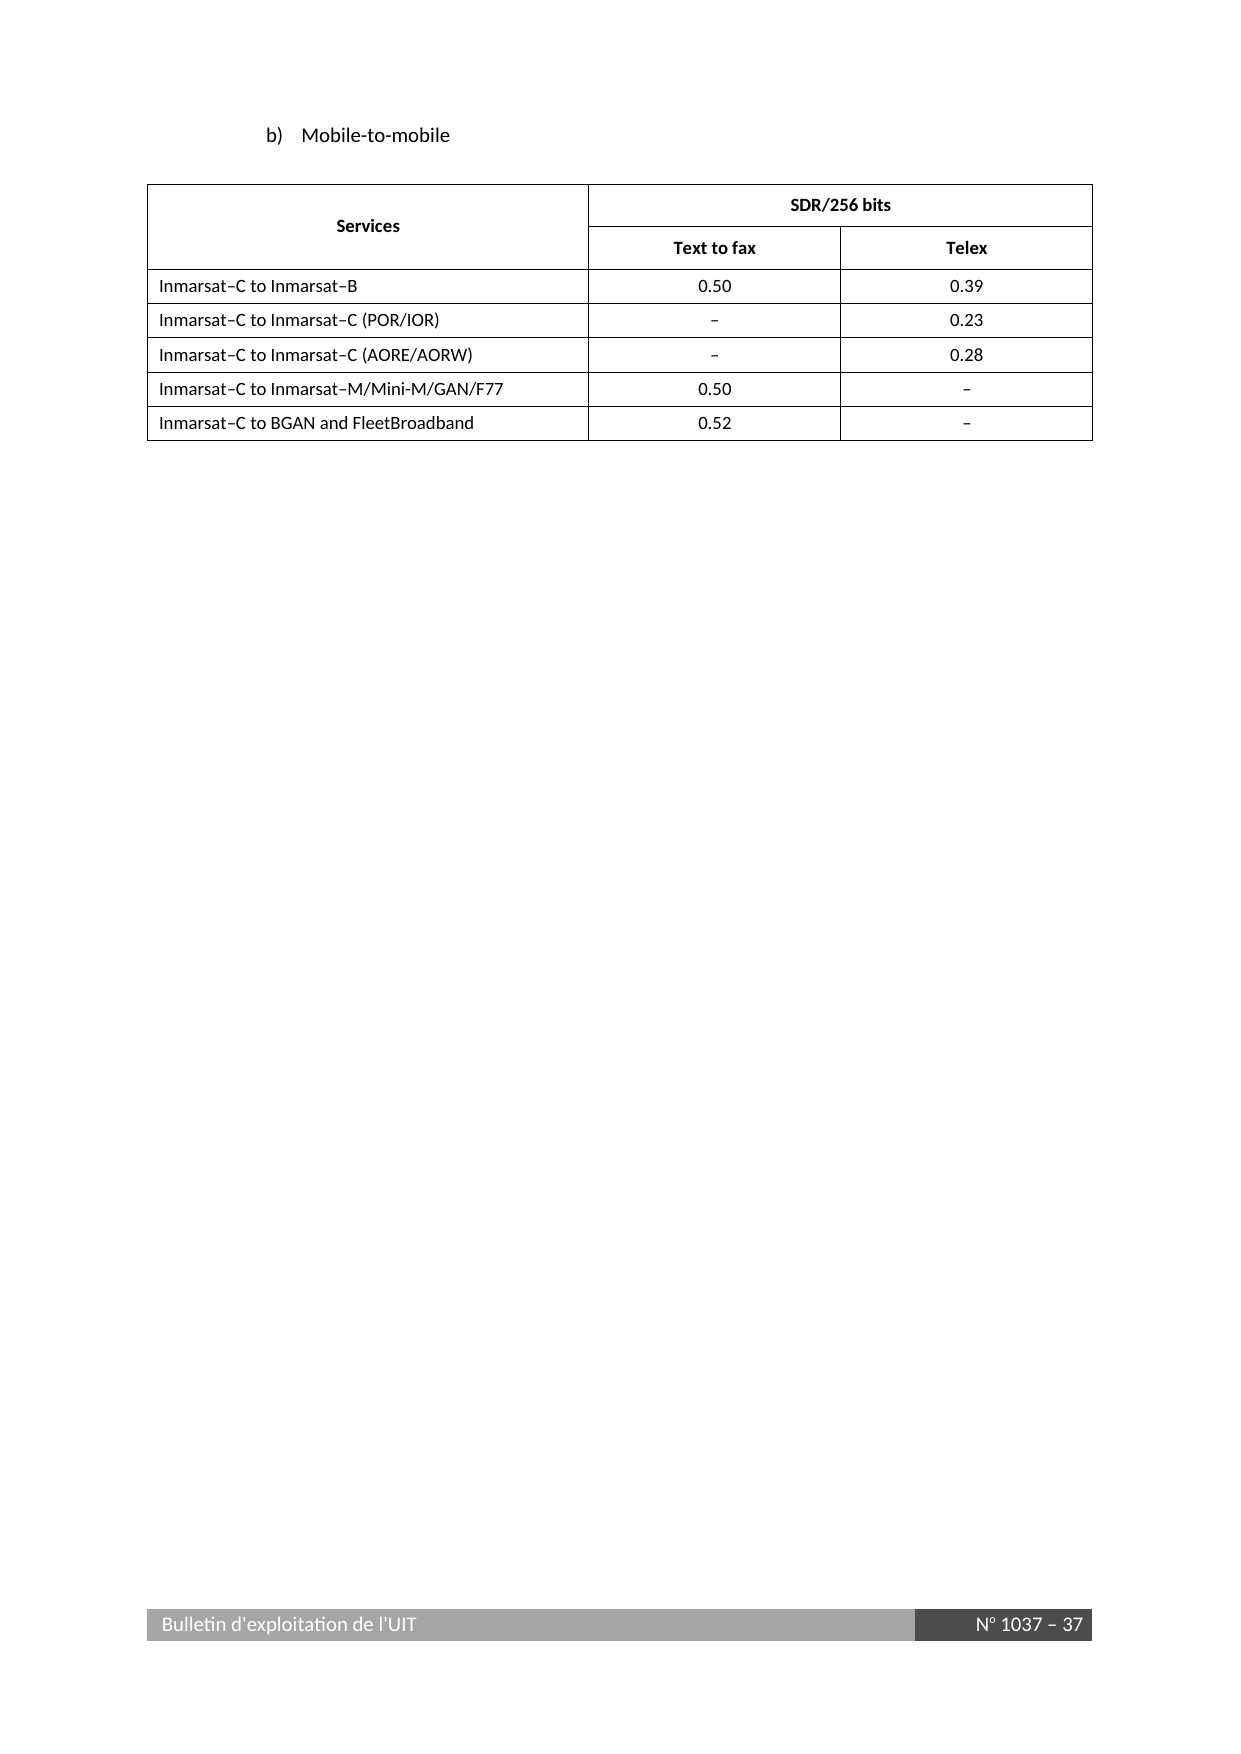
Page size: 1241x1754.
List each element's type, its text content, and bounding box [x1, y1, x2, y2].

table_cell – [841, 373, 1092, 406]
table_cell – [841, 407, 1092, 440]
table_cell 0.50 [589, 373, 840, 406]
table_cell 0.50 [589, 270, 840, 303]
table_header SDR/256 bits [589, 185, 1092, 226]
table_cell 0.52 [589, 407, 840, 440]
table_cell 0.28 [841, 338, 1092, 372]
table_cell 0.39 [841, 270, 1092, 303]
table_cell Telex [841, 227, 1092, 269]
table_cell Inmarsat–C to Inmarsat–C (AORE/AORW) [148, 338, 588, 372]
table_cell – [589, 338, 840, 372]
table_cell Inmarsat–C to Inmarsat–M/Mini-M/GAN/F77 [148, 373, 588, 406]
table_cell Inmarsat–C to Inmarsat–B [148, 270, 588, 303]
table_cell – [589, 304, 840, 337]
table_cell Inmarsat–C to BGAN and FleetBroadband [148, 407, 588, 440]
text b) Mobile-to-mobile [230, 122, 1092, 148]
table_cell Text to fax [589, 227, 840, 269]
table_cell 0.23 [841, 304, 1092, 337]
table_cell Inmarsat–C to Inmarsat–C (POR/IOR) [148, 304, 588, 337]
table_header Services [148, 185, 588, 269]
